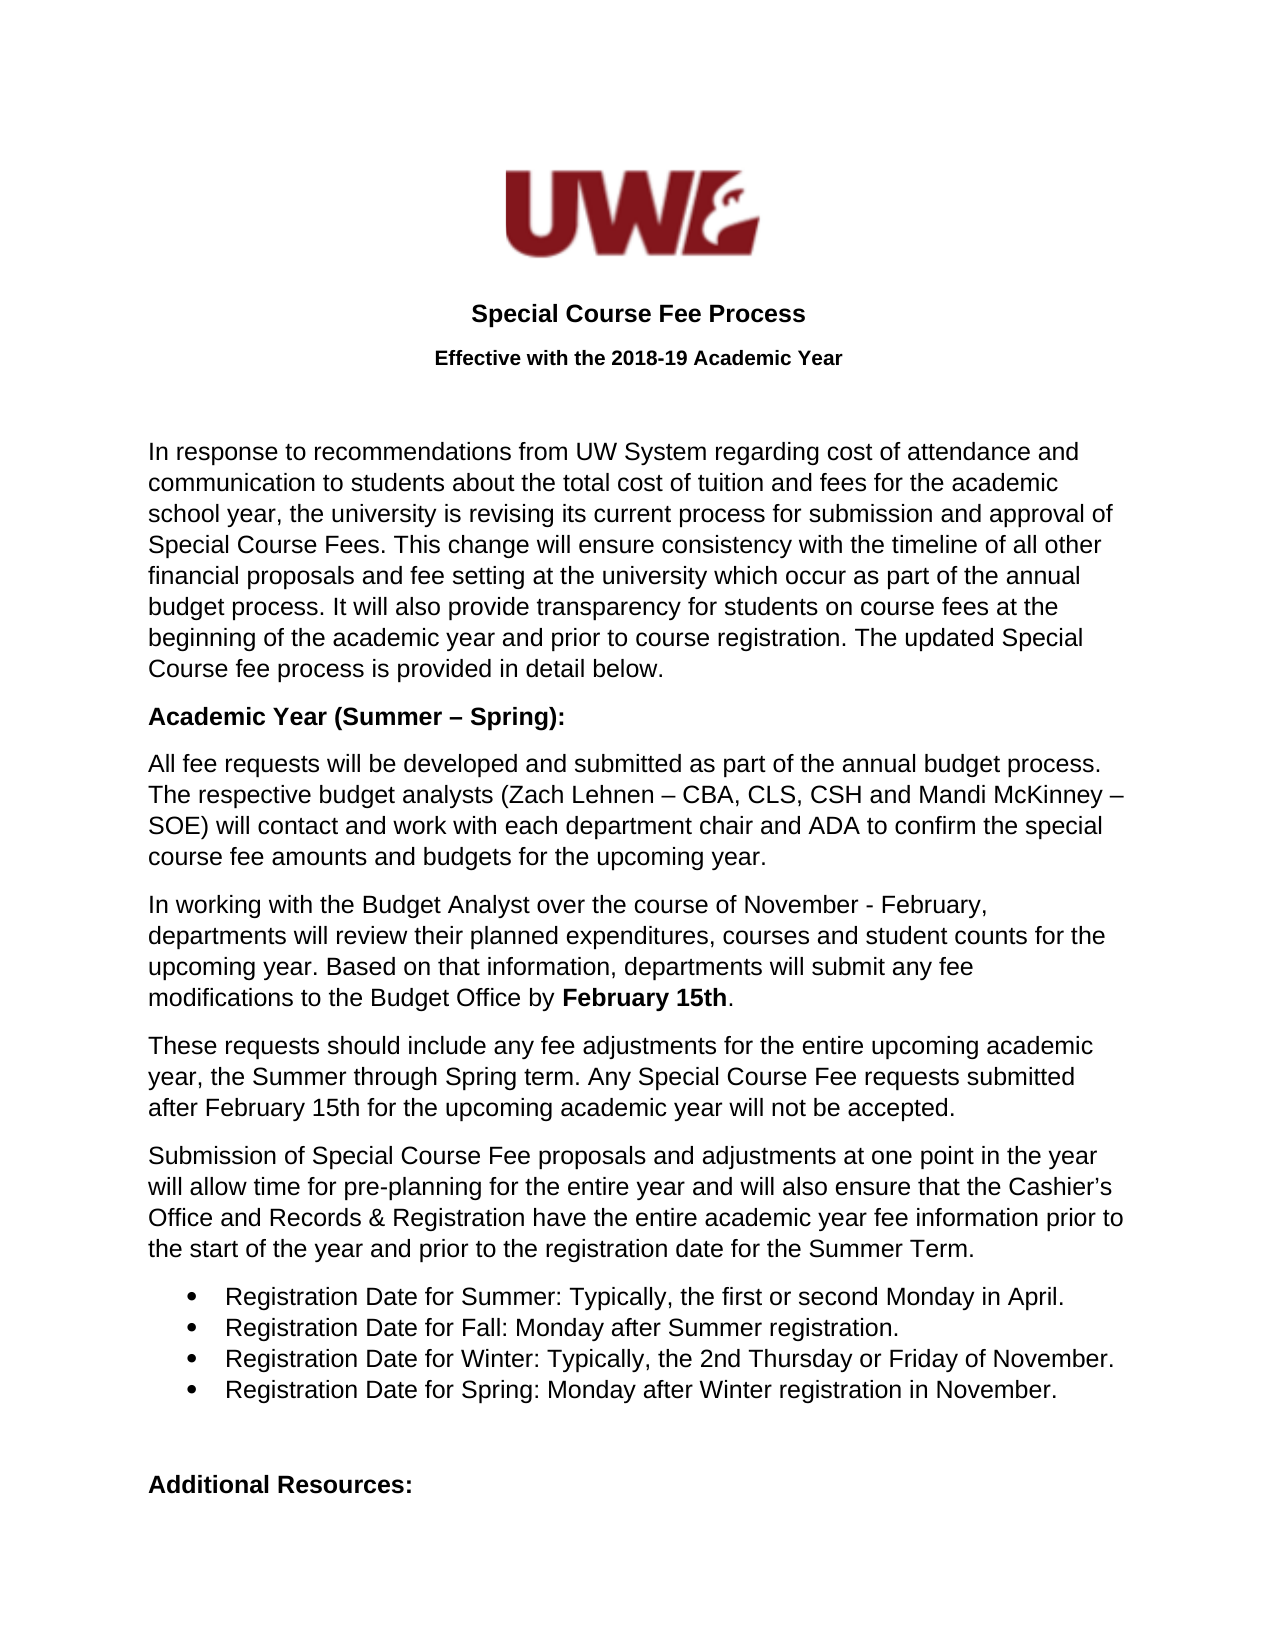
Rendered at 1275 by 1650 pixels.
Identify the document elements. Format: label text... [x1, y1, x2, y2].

text These requests should include any fee adjustments for the entire upcoming academic year, the Summer through Spring term. Any Special Course Fee requests submitted after February 15th for the upcoming academic year will not be accepted. [148, 1031, 1127, 1122]
list Registration Date for Winter: Typically, the 2nd Thursday or Friday of November. [187, 1344, 1127, 1373]
text Submission of Special Course Fee proposals and adjustments at one point in the year will allow time for pre-planning for the entire year and will also ensure that the Cashier’s Office and Records & Registration have the entire academic year fee information prior to the start of the year and prior to the registration date for the Summer Term. [148, 1141, 1127, 1262]
text Special Course Fee Process [150, 298, 1127, 327]
text All fee requests will be developed and submitted as part of the annual budget process. The respective budget analysts (Zach Lehnen – CBA, CLS, CSH and Mandi McKinney – SOE) will contact and work with each department chair and ADA to confirm the special course fee amounts and budgets for the upcoming year. [148, 749, 1127, 871]
picture [505, 150, 770, 280]
text Effective with the 2018-19 Academic Year [150, 346, 1127, 370]
list Registration Date for Summer: Typically, the first or second Monday in April. [187, 1281, 1127, 1310]
list Registration Date for Fall: Monday after Summer registration. [187, 1313, 1127, 1341]
text Academic Year (Summer – Spring): [148, 701, 1127, 730]
text In working with the Budget Analyst over the course of November - February, departments will review their planned expenditures, courses and student counts for the upcoming year. Based on that information, departments will submit any fee modifications to the Budget Office by February 15th. [148, 890, 1127, 1012]
text In response to recommendations from UW System regarding cost of attendance and communication to students about the total cost of tuition and fees for the academic school year, the university is revising its current process for submission and approval of Special Course Fees. This change will ensure consistency with the timeline of all other financial proposals and fee setting at the university which occur as part of the annual budget process. It will also provide transparency for students on course fees at the beginning of the academic year and prior to course registration. The updated Special Course fee process is provided in detail below. [148, 436, 1127, 682]
text Additional Resources: [148, 1470, 1127, 1499]
list Registration Date for Spring: Monday after Winter registration in November. [187, 1375, 1127, 1404]
